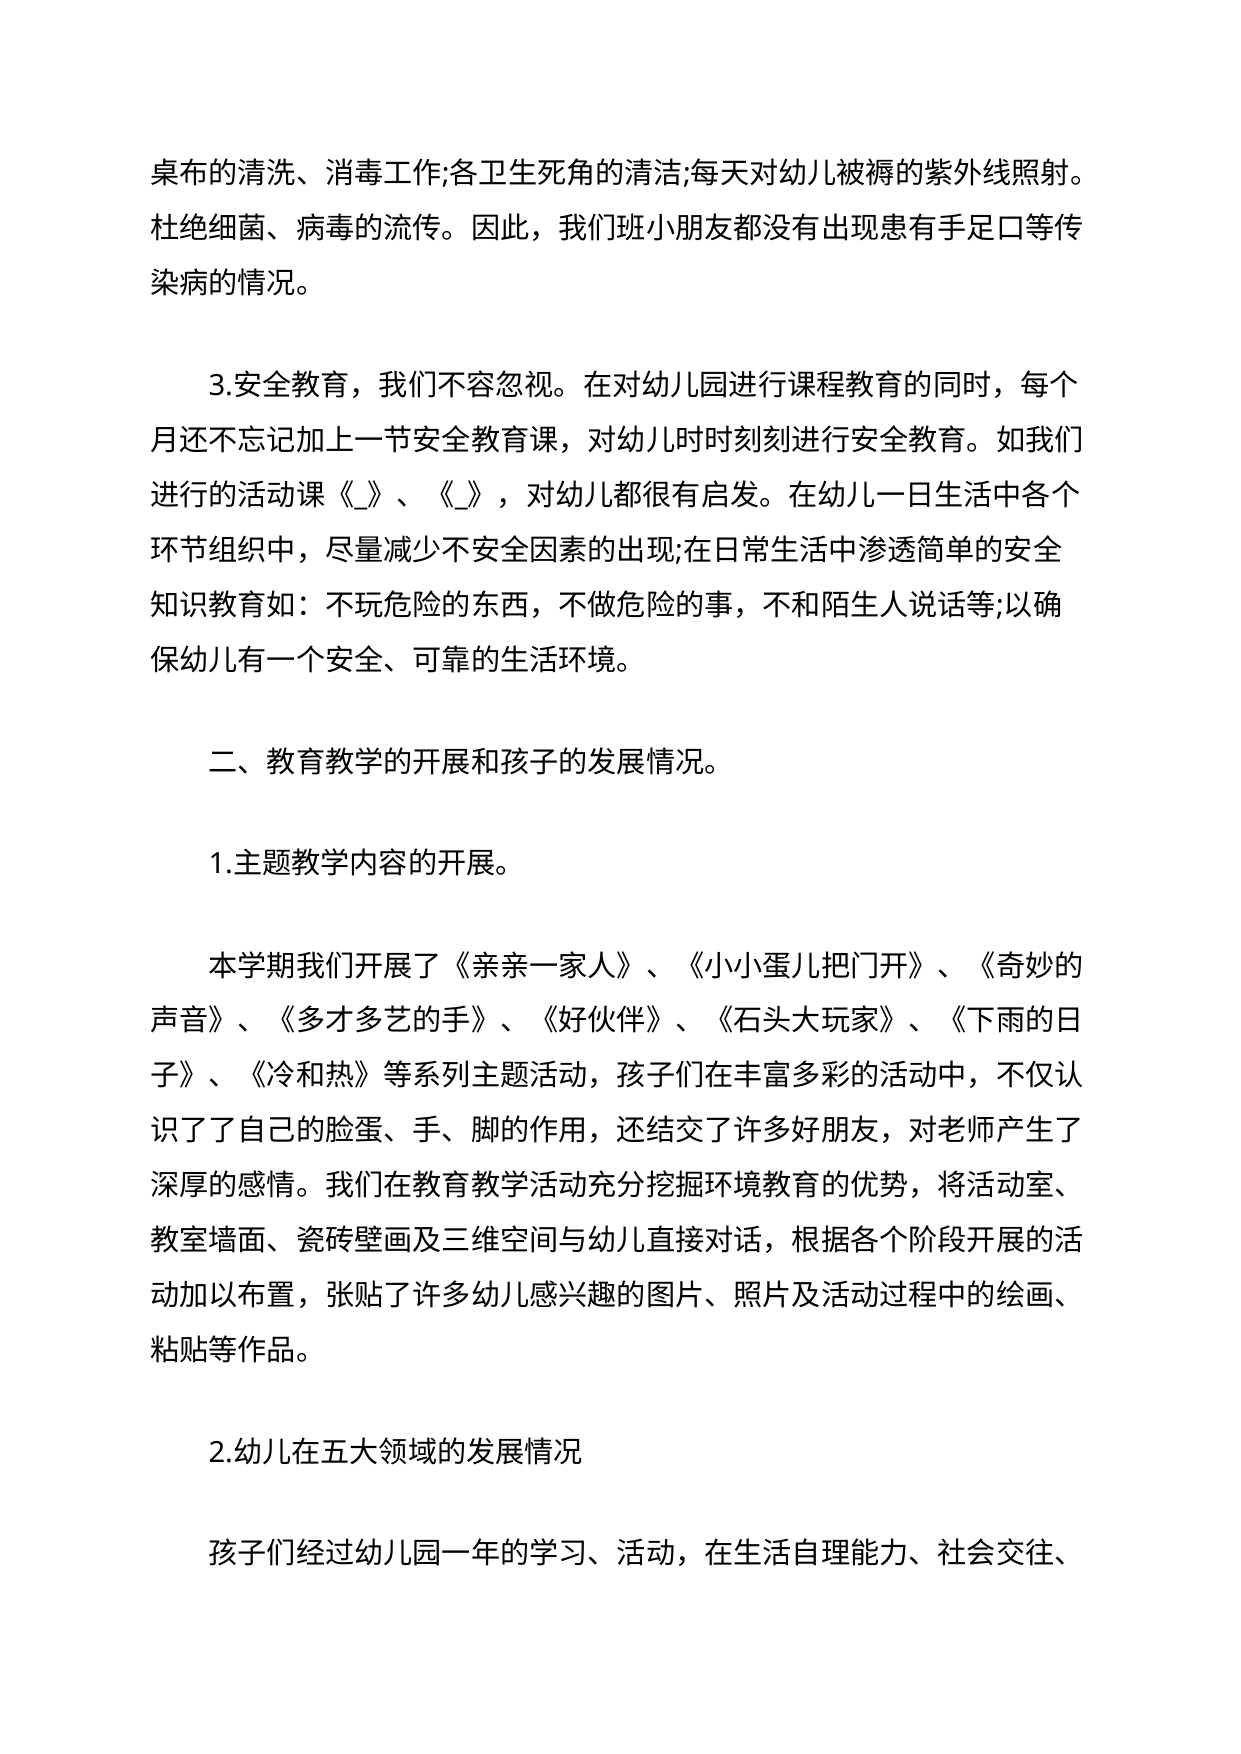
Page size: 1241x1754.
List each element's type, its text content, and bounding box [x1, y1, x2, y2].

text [150, 150, 1090, 302]
text 二、教育教学的开展和孩子的发展情况。 [150, 738, 1090, 781]
text 本学期我们开展了《亲亲一家人》、《小小蛋儿把门开》、《奇妙的声音》、《多才多艺的手》、《好伙伴》、《石头大玩家》、《下雨的日子》、《冷和热》等系列主题活动，孩子们在丰富多彩的活动中，不仅认识了了自己的脸蛋、手、脚的作用，还结交了许多好朋友，对老师产生了深厚的感情。我们在教育教学活动充分挖掘环境教育的优势，将活动室、教室墙面、瓷砖壁画及三维空间与幼儿直接对话，根据各个阶段开展的活动加以布置，张贴了许多幼儿感兴趣的图片、照片及活动过程中的绘画、粘贴等作品。 [150, 942, 1090, 1369]
text 3.安全教育，我们不容忽视。在对幼儿园进行课程教育的同时，每个月还不忘记加上一节安全教育课，对幼儿时时刻刻进行安全教育。如我们进行的活动课《_》、《_》，对幼儿都很有启发。在幼儿一日生活中各个环节组织中，尽量减少不安全因素的出现;在日常生活中渗透简单的安全知识教育如：不玩危险的东西，不做危险的事，不和陌生人说话等;以确保幼儿有一个安全、可靠的生活环境。 [150, 362, 1090, 679]
text 2.幼儿在五大领域的发展情况 [150, 1428, 1090, 1471]
text 1.主题教学内容的开展。 [150, 840, 1090, 882]
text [150, 1530, 1090, 1572]
